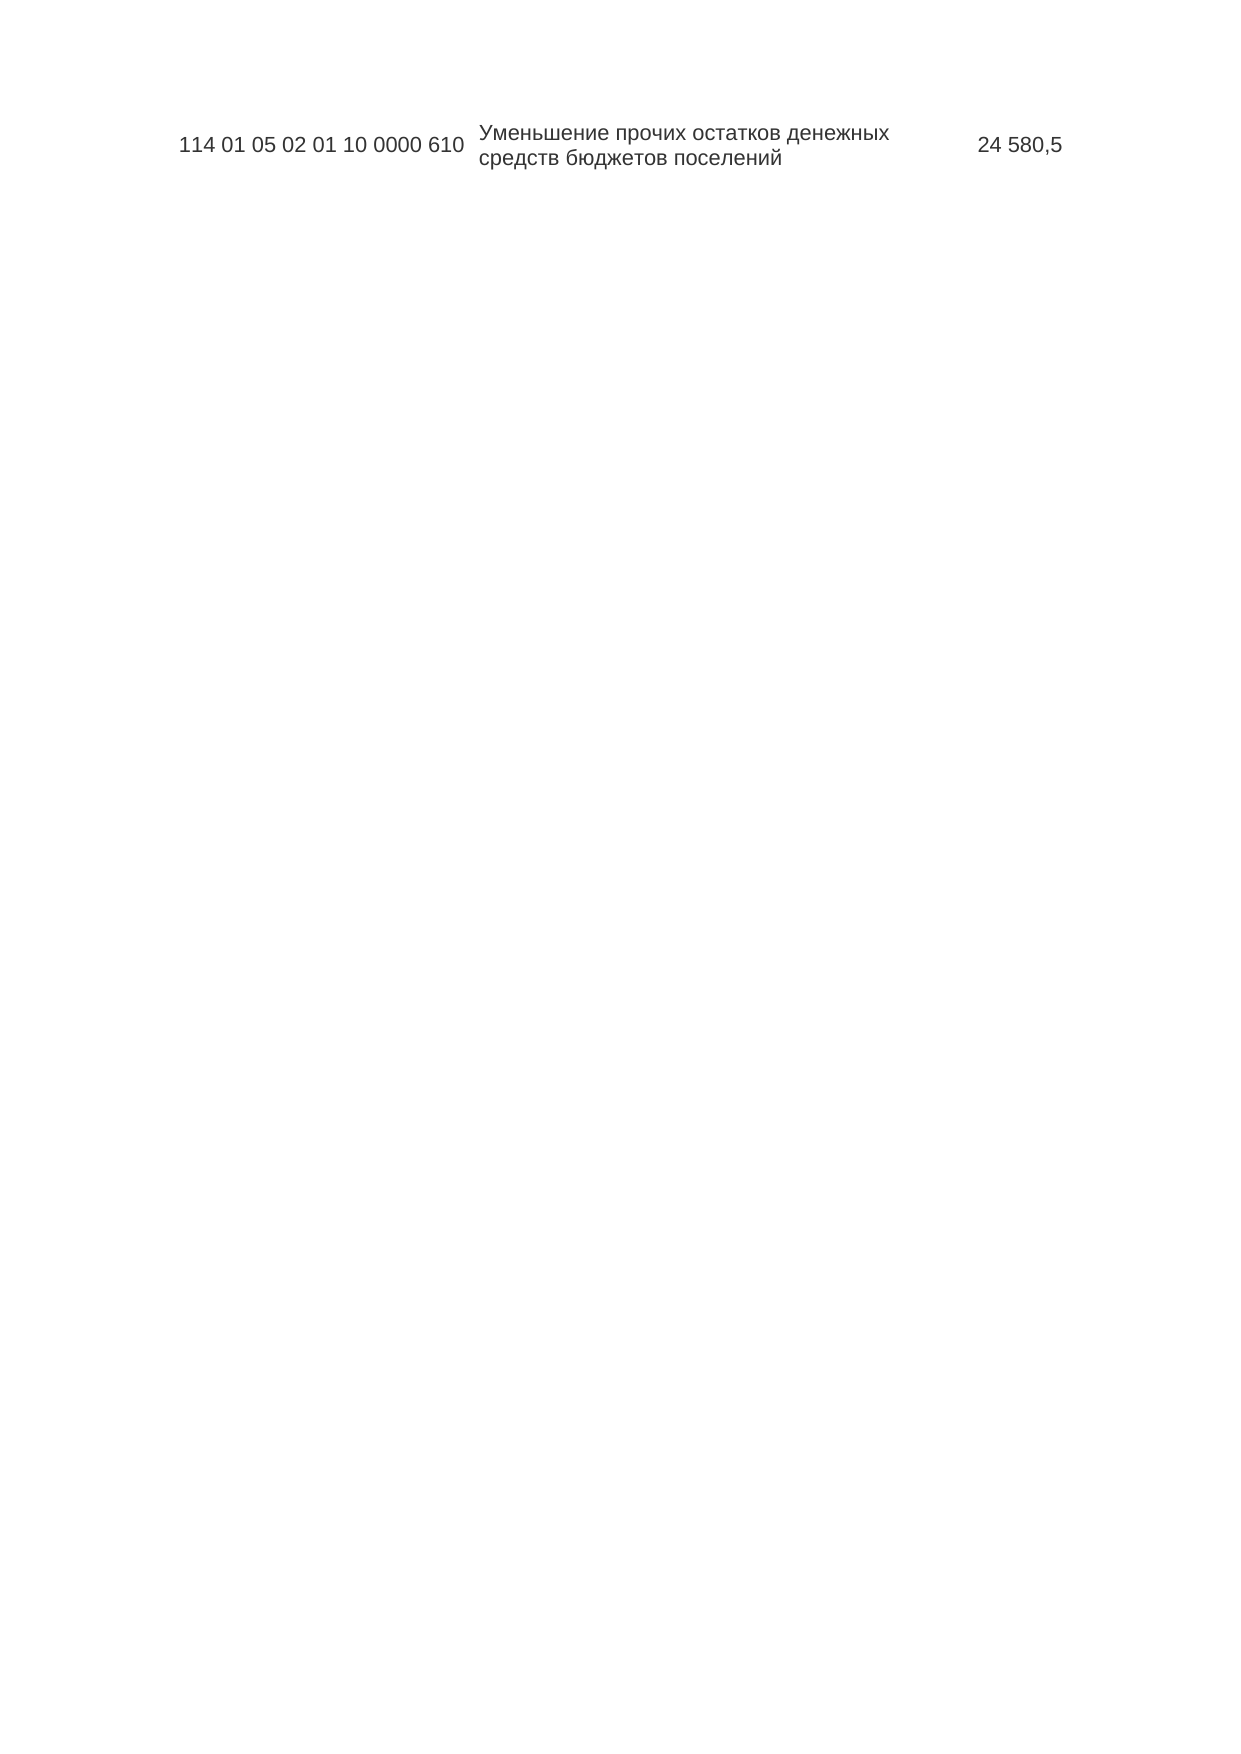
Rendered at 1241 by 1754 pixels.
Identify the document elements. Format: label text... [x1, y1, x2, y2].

table_cell 24 580,5 [976, 118, 1168, 187]
table_cell Уменьшение прочих остатков денежных средств бюджетов поселений [477, 118, 976, 187]
table_cell 114 01 05 02 01 10 0000 610 [177, 118, 477, 187]
